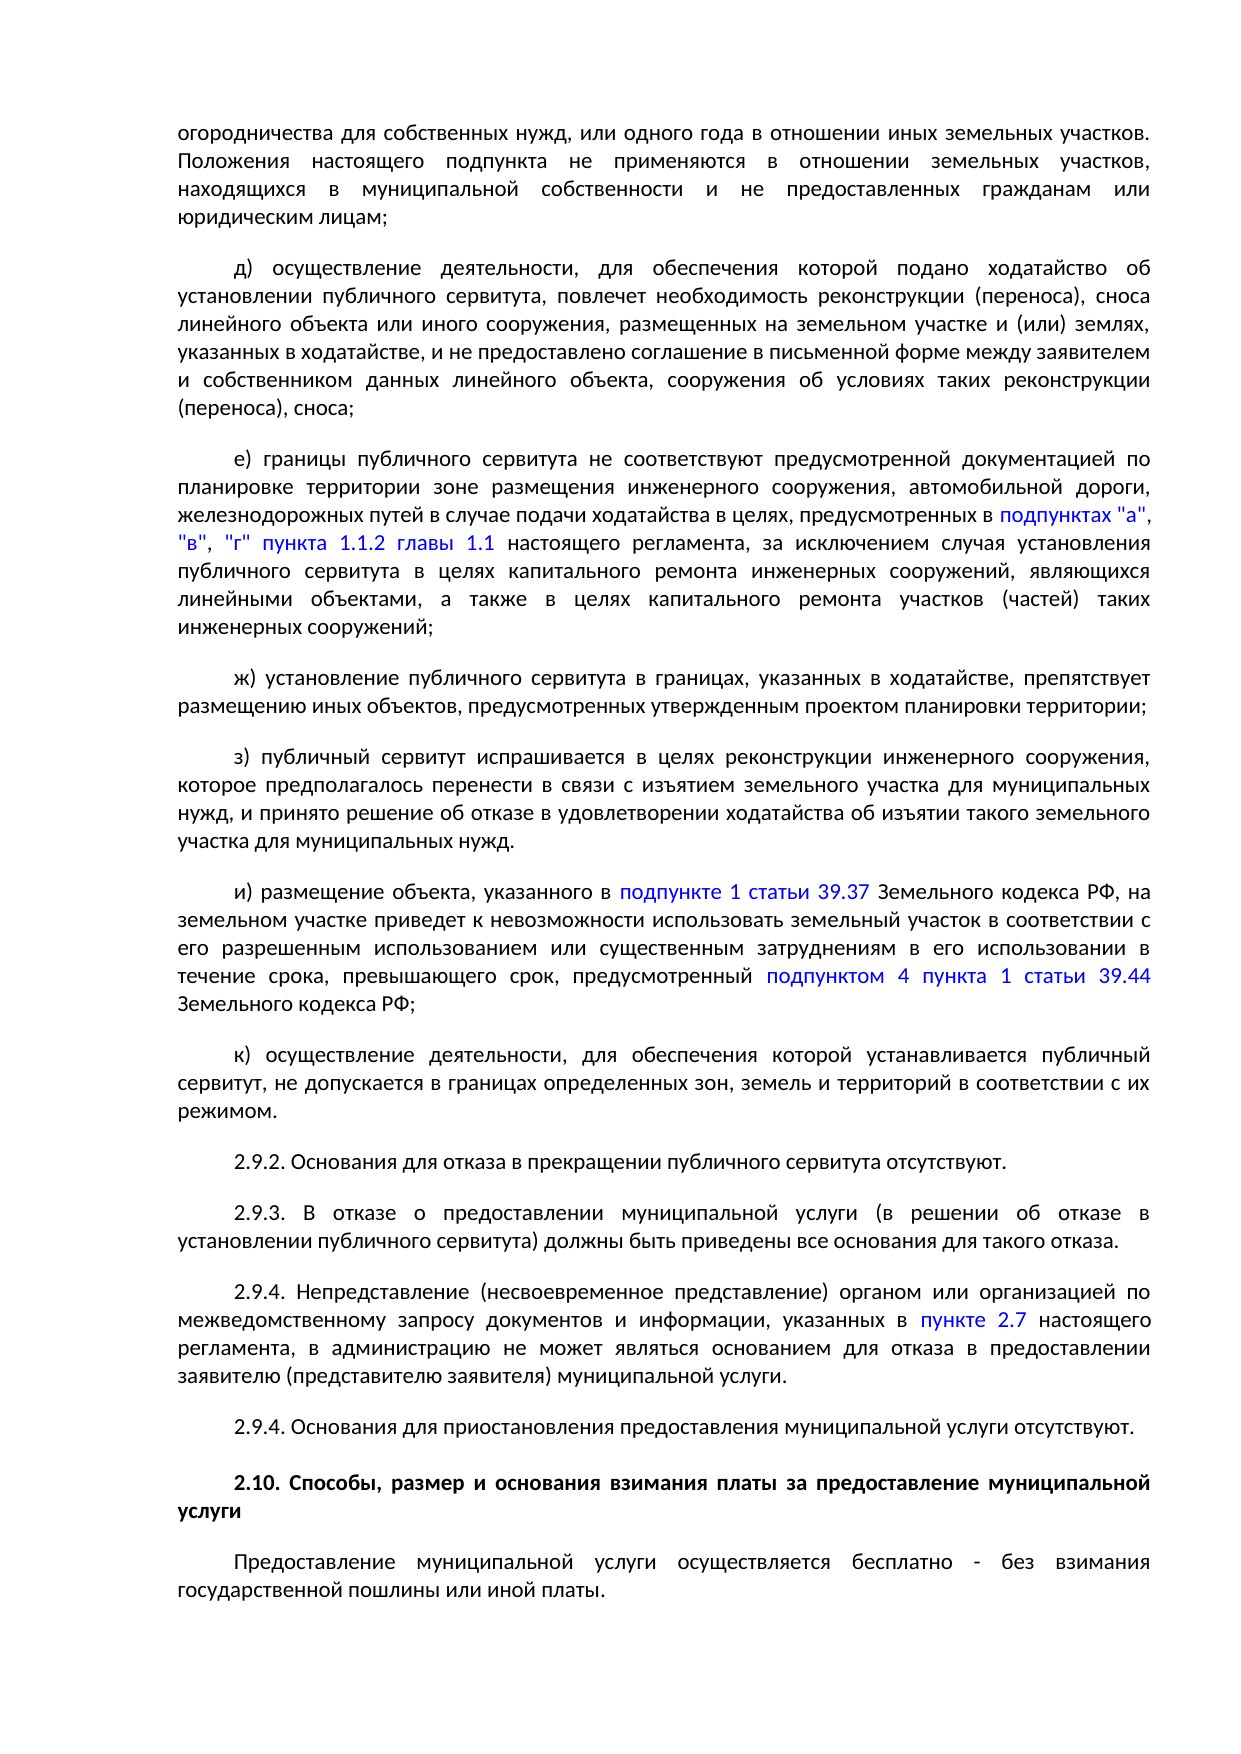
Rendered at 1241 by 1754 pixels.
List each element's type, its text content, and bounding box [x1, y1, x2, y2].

text 2.9.3. В отказе о предоставлении муниципальной услуги (в решении об отказе в установлении публичного сервитута) должны быть приведены все основания для такого отказа. [177, 1198, 1152, 1254]
text 2.9.4. Основания для приостановления предоставления муниципальной услуги отсутствуют. [177, 1412, 1152, 1440]
text ж) установление публичного сервитута в границах, указанных в ходатайстве, препятствует размещению иных объектов, предусмотренных утвержденным проектом планировки территории; [177, 663, 1152, 719]
text з) публичный сервитут испрашивается в целях реконструкции инженерного сооружения, которое предполагалось перенести в связи с изъятием земельного участка для муниципальных нужд, и принято решение об отказе в удовлетворении ходатайства об изъятии такого земельного участка для муниципальных нужд. [177, 742, 1152, 854]
text к) осуществление деятельности, для обеспечения которой устанавливается публичный сервитут, не допускается в границах определенных зон, земель и территорий в соответствии с их режимом. [177, 1040, 1152, 1124]
text 2.9.2. Основания для отказа в прекращении публичного сервитута отсутствуют. [177, 1147, 1152, 1175]
text д) осуществление деятельности, для обеспечения которой подано ходатайство об установлении публичного сервитута, повлечет необходимость реконструкции (переноса), сноса линейного объекта или иного сооружения, размещенных на земельном участке и (или) землях, указанных в ходатайстве, и не предоставлено соглашение в письменной форме между заявителем и собственником данных линейного объекта, сооружения об условиях таких реконструкции (переноса), сноса; [177, 253, 1152, 421]
text и) размещение объекта, указанного в подпункте 1 статьи 39.37 Земельного кодекса РФ, на земельном участке приведет к невозможности использовать земельный участок в соответствии с его разрешенным использованием или существенным затруднениям в его использовании в течение срока, превышающего срок, предусмотренный подпунктом 4 пункта 1 статьи 39.44 Земельного кодекса РФ; [177, 877, 1152, 1017]
title 2.10. Способы, размер и основания взимания платы за предоставление муниципальной услуги [177, 1468, 1152, 1524]
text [177, 118, 1152, 230]
text 2.9.4. Непредставление (несвоевременное представление) органом или организацией по межведомственному запросу документов и информации, указанных в пункте 2.7 настоящего регламента, в администрацию не может являться основанием для отказа в предоставлении заявителю (представителю заявителя) муниципальной услуги. [177, 1277, 1152, 1389]
text е) границы публичного сервитута не соответствуют предусмотренной документацией по планировке территории зоне размещения инженерного сооружения, автомобильной дороги, железнодорожных путей в случае подачи ходатайства в целях, предусмотренных в подпунктах "а", "в", "г" пункта 1.1.2 главы 1.1 настоящего регламента, за исключением случая установления публичного сервитута в целях капитального ремонта инженерных сооружений, являющихся линейными объектами, а также в целях капитального ремонта участков (частей) таких инженерных сооружений; [177, 444, 1152, 640]
text Предоставление муниципальной услуги осуществляется бесплатно - без взимания государственной пошлины или иной платы. [177, 1547, 1152, 1603]
